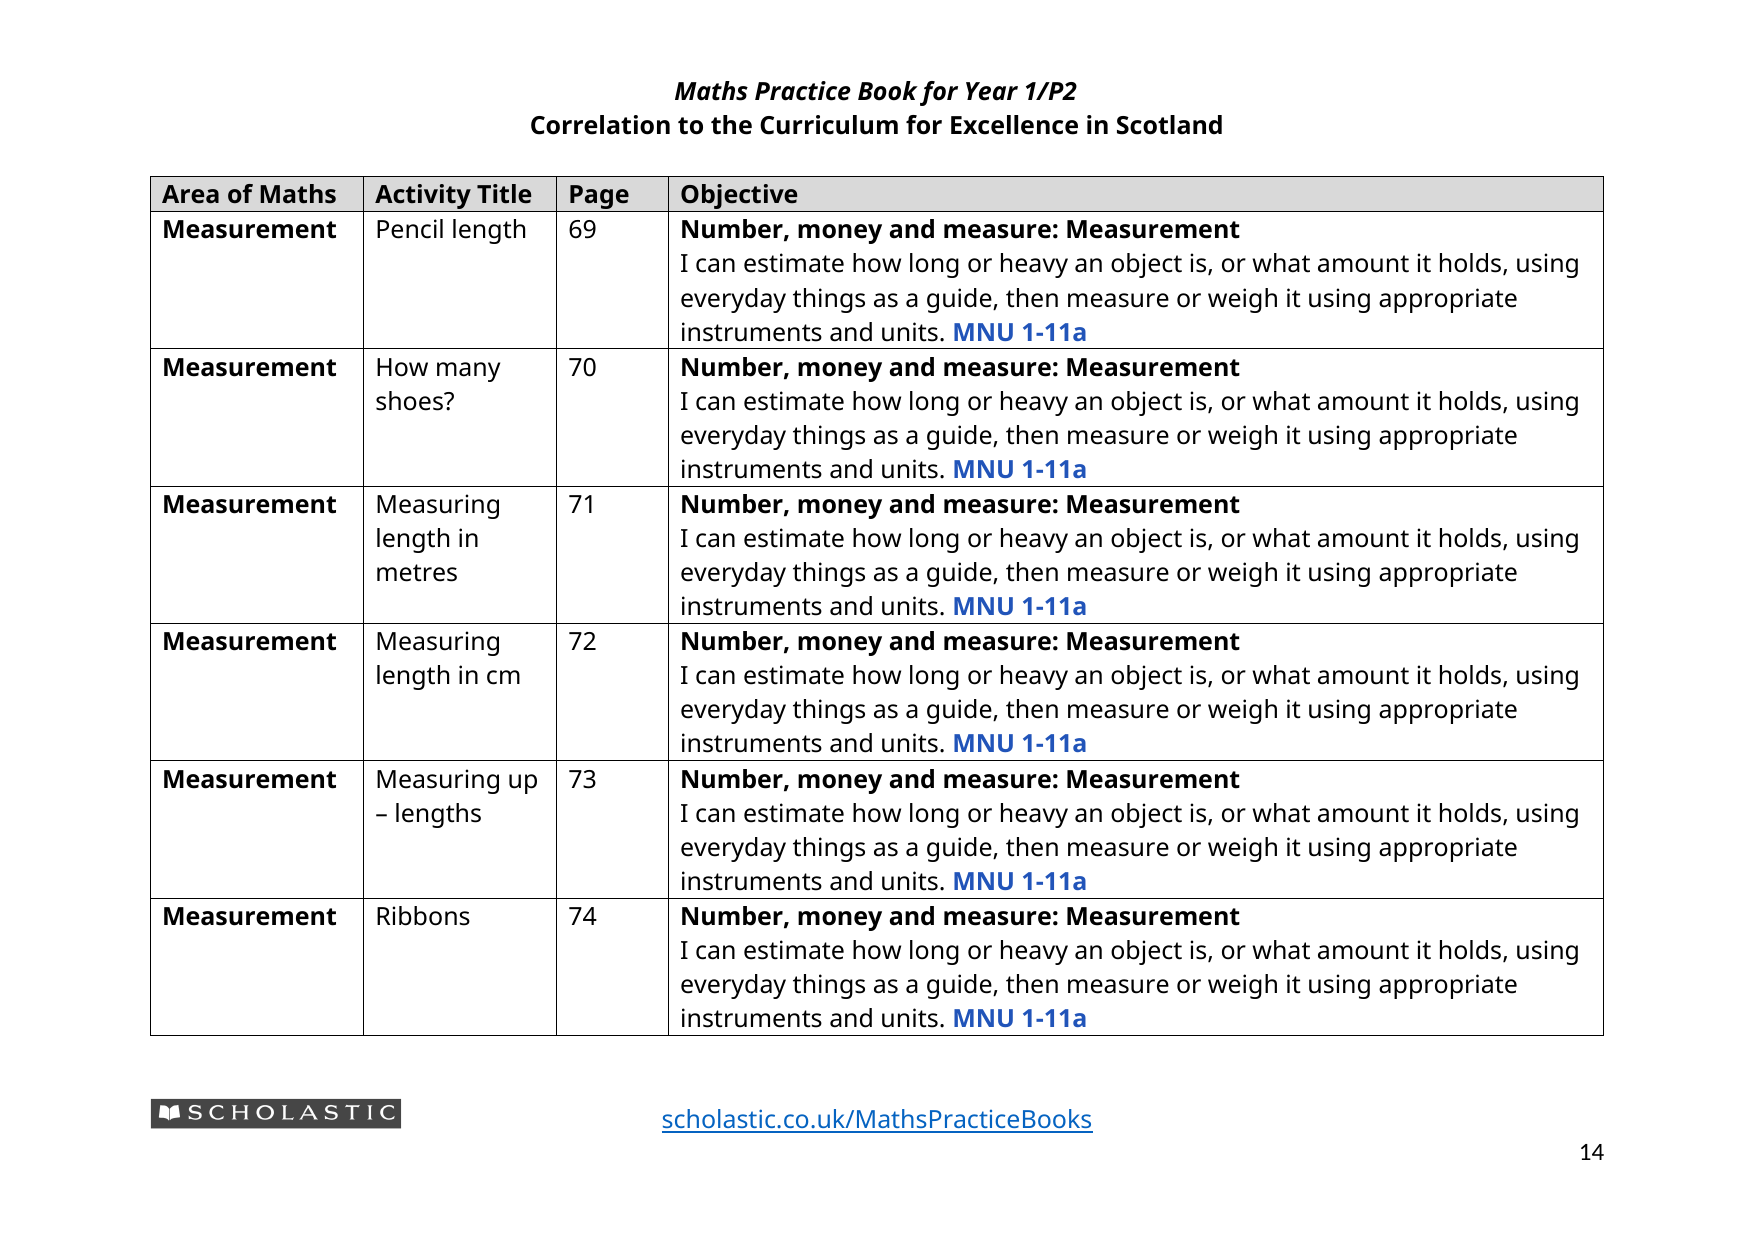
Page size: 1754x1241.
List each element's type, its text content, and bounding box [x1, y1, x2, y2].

table_header Objective [669, 177, 1603, 211]
table_cell Measuring length in cm [364, 624, 556, 760]
table_cell 71 [557, 487, 668, 623]
table_cell Measuring up – lengths [364, 761, 556, 897]
table_cell Ribbons [364, 899, 556, 1035]
table_cell Measurement [151, 212, 363, 348]
table_cell Pencil length [364, 212, 556, 348]
table_cell Measuring length in metres [364, 487, 556, 623]
table_cell Measurement [151, 761, 363, 897]
table_cell 69 [557, 212, 668, 348]
table_cell Measurement [151, 899, 363, 1035]
table_cell 70 [557, 349, 668, 486]
table_cell Measurement [151, 624, 363, 760]
table_header Activity Title [364, 177, 556, 211]
table_header Page [557, 177, 668, 211]
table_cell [669, 212, 1603, 348]
table_cell 73 [557, 761, 668, 897]
table_cell Measurement [151, 349, 363, 486]
table_cell 74 [557, 899, 668, 1035]
table_cell How many shoes? [364, 349, 556, 486]
table_header Area of Maths [151, 177, 363, 211]
table_cell Measurement [151, 487, 363, 623]
table_cell 72 [557, 624, 668, 760]
